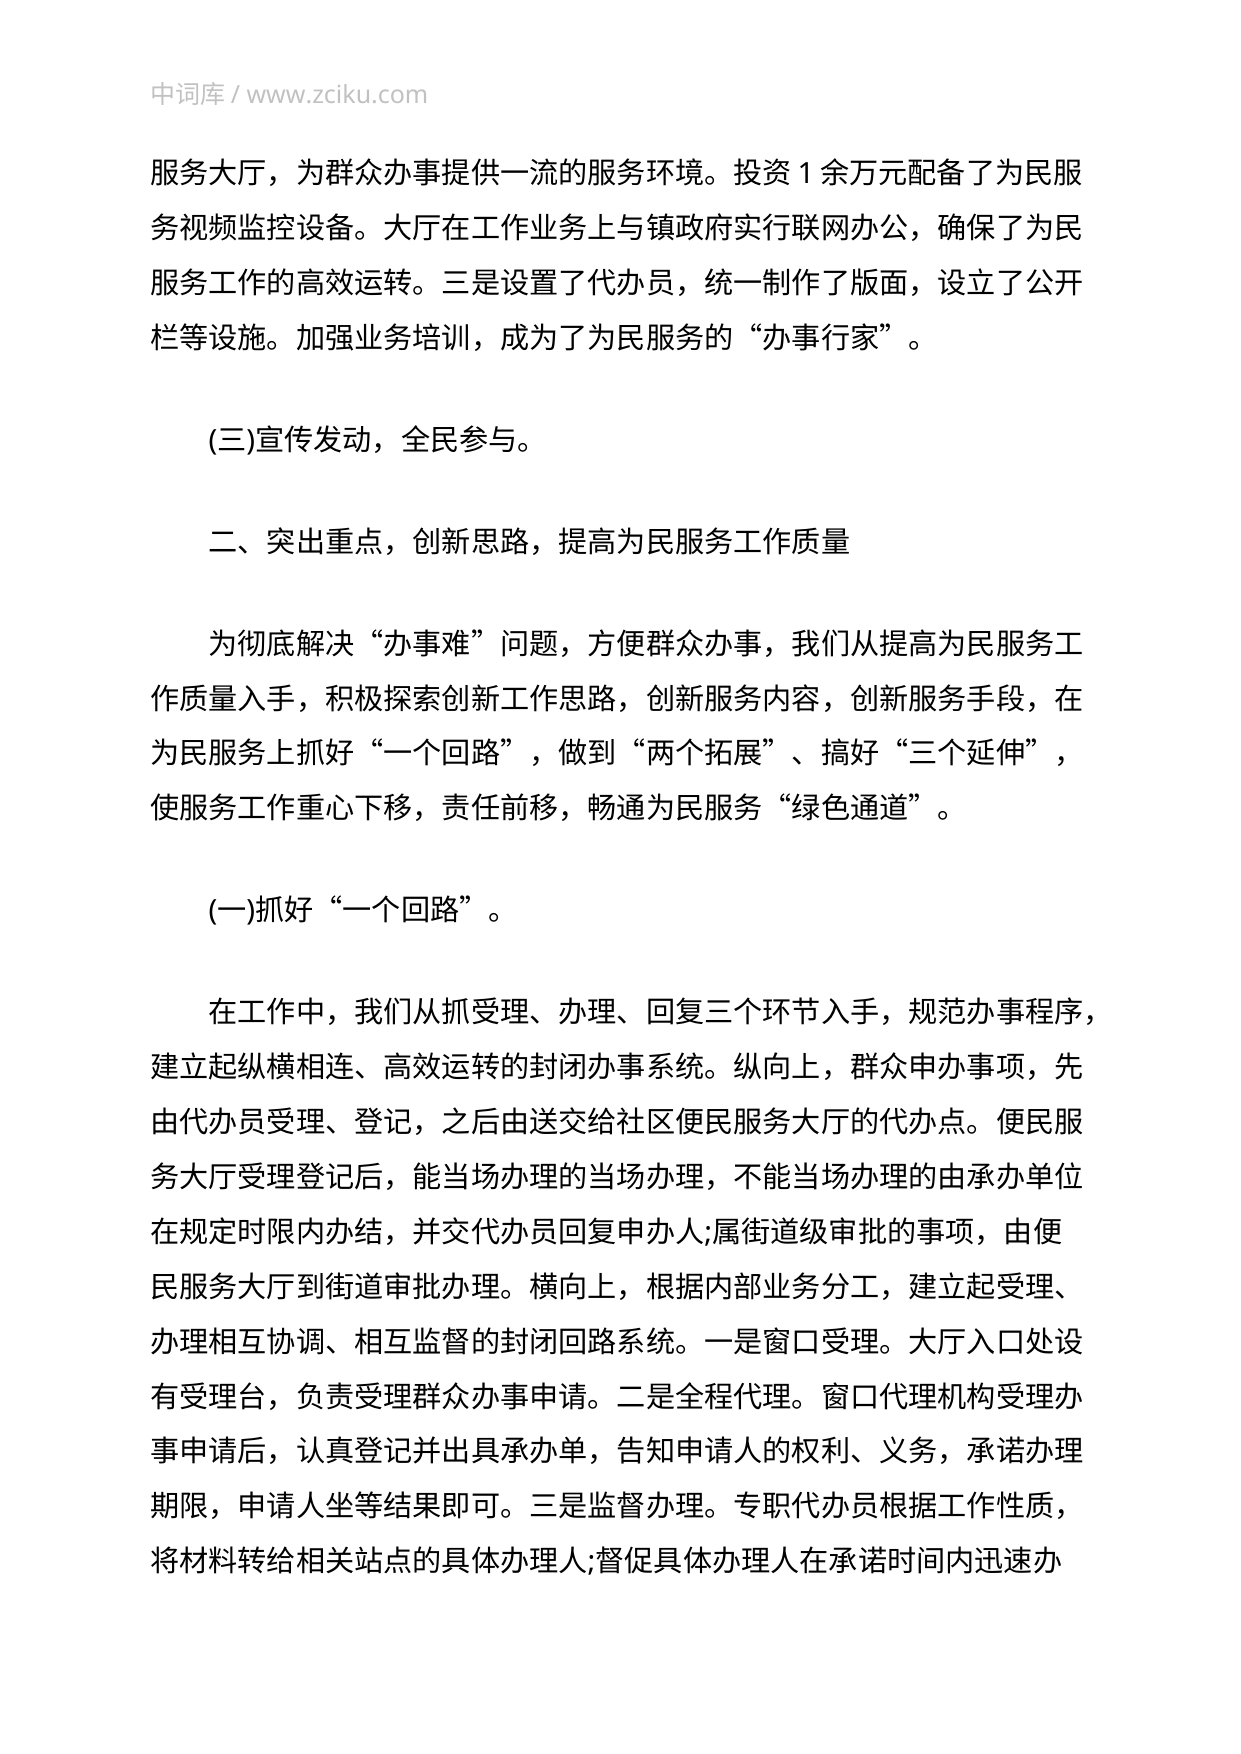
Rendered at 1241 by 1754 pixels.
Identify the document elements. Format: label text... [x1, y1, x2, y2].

text 二、突出重点，创新思路，提高为民服务工作质量 [150, 518, 1090, 561]
text 为彻底解决“办事难”问题，方便群众办事，我们从提高为民服务工作质量入手，积极探索创新工作思路，创新服务内容，创新服务手段，在为民服务上抓好“一个回路”，做到“两个拓展”、搞好“三个延伸”，使服务工作重心下移，责任前移，畅通为民服务“绿色通道”。 [150, 620, 1090, 827]
text (一)抓好“一个回路”。 [150, 887, 1090, 929]
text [150, 150, 1090, 357]
text (三)宣传发动，全民参与。 [150, 417, 1090, 459]
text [150, 989, 1090, 1580]
